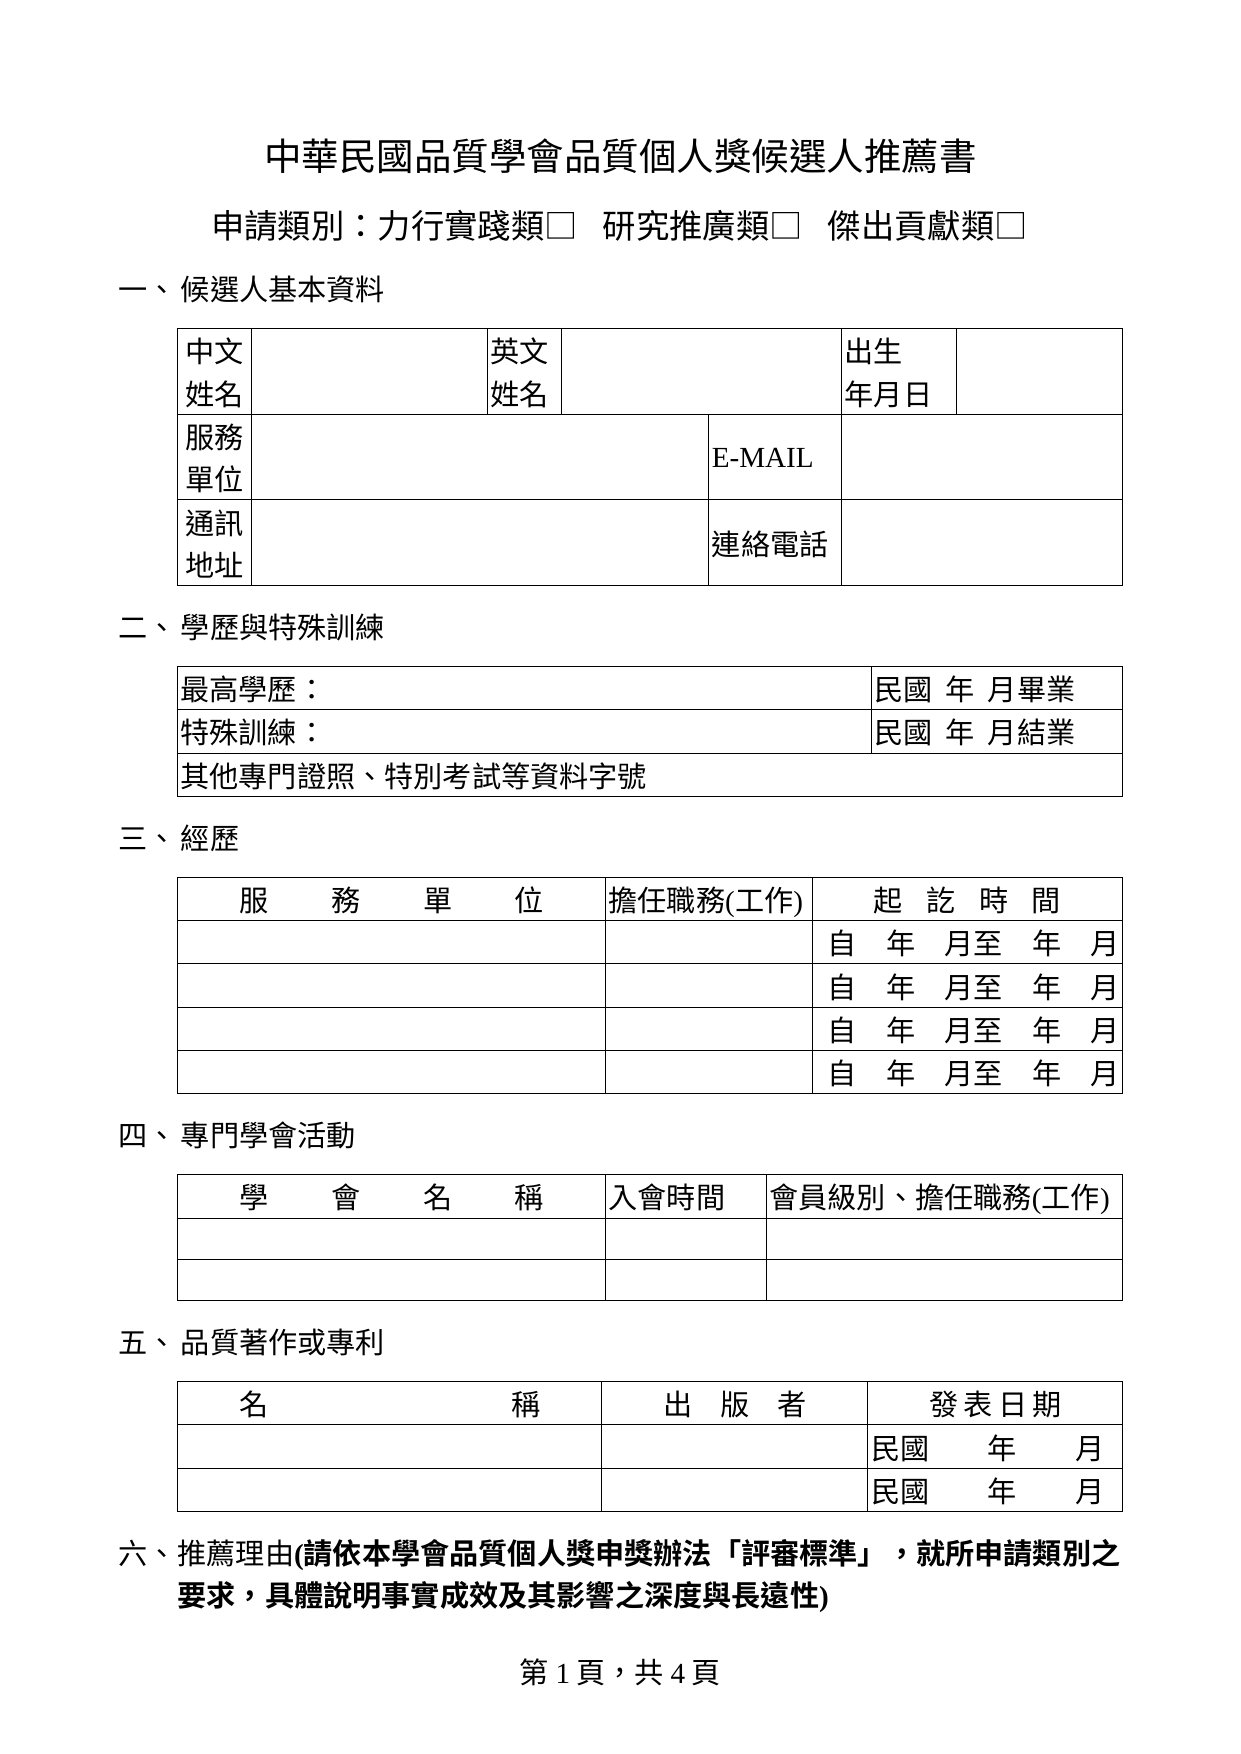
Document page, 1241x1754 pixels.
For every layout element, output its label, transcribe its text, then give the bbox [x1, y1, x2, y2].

table_cell [178, 921, 605, 963]
table_cell 自 年 月至 年 月 [813, 1051, 1122, 1093]
table_cell 服務單位 [178, 415, 251, 499]
table_cell 民國 年 月結業 [872, 710, 1122, 752]
table_cell [606, 1260, 766, 1300]
table_cell [178, 1425, 601, 1468]
table_header 中文姓名 [178, 329, 251, 414]
table_cell [602, 1469, 867, 1511]
list 經歷 [118, 816, 1122, 858]
table_cell [606, 1008, 812, 1050]
table_cell [767, 1219, 1122, 1259]
table_cell [178, 1469, 601, 1511]
table_cell 通訊地址 [178, 500, 251, 585]
table_header 入會時間 [606, 1175, 766, 1217]
table_cell 自 年 月至 年 月 [813, 921, 1122, 963]
table_cell [606, 964, 812, 1007]
list 推薦理由(請依本學會品質個人獎申獎辦法「評審標準」，就所申請類別之要求，具體說明事實成效及其影響之深度與長遠性) [118, 1531, 1122, 1615]
table_cell [606, 921, 812, 963]
table_header 名稱 [178, 1382, 601, 1424]
list 專門學會活動 [118, 1113, 1122, 1155]
table_header 民國 年 月畢業 [872, 667, 1122, 709]
table_cell [178, 964, 605, 1007]
table_cell [842, 415, 1122, 499]
table_header 出生 年月日 [842, 329, 956, 414]
table_cell [602, 1425, 867, 1468]
table_cell [252, 500, 708, 585]
list 候選人基本資料 [118, 267, 1122, 309]
table_header [957, 329, 1122, 414]
table_cell [252, 415, 708, 499]
table_header [562, 329, 841, 414]
table_cell 連絡電話 [709, 500, 841, 585]
table_header 學會名稱 [178, 1175, 605, 1217]
table_cell [767, 1260, 1122, 1300]
table_cell 自 年 月至 年 月 [813, 964, 1122, 1007]
table_header 發表日期 [868, 1382, 1122, 1424]
table_cell [178, 1260, 605, 1300]
table_cell 其他專門證照、特別考試等資料字號 [178, 754, 1122, 796]
list 學歷與特殊訓練 [118, 605, 1122, 647]
table_header 擔任職務(工作) [606, 878, 812, 920]
table_cell 特殊訓練： [178, 710, 871, 752]
table_header 起訖時間 [813, 878, 1122, 920]
table_cell [606, 1051, 812, 1093]
table_cell [606, 1219, 766, 1259]
table_cell [178, 1051, 605, 1093]
table_cell [842, 500, 1122, 585]
table_cell 自 年 月至 年 月 [813, 1008, 1122, 1050]
table_cell [178, 1219, 605, 1259]
table_header 服務單位 [178, 878, 605, 920]
table_cell [178, 1008, 605, 1050]
table_header 會員級別、擔任職務(工作) [767, 1175, 1122, 1217]
table_cell 民國 年 月 [868, 1425, 1122, 1468]
list 品質著作或專利 [118, 1320, 1122, 1362]
table_cell 民國 年 月 [868, 1469, 1122, 1511]
table_cell E-MAIL [709, 415, 841, 499]
table_header 最高學歷： [178, 667, 871, 709]
table_header 出版者 [602, 1382, 867, 1424]
text 申請類別：力行實踐類□ 研究推廣類□ 傑出貢獻類□ [118, 200, 1122, 248]
text 中華民國品質學會品質個人獎候選人推薦書 [118, 127, 1122, 181]
table_header [252, 329, 487, 414]
table_header 英文姓名 [488, 329, 561, 414]
